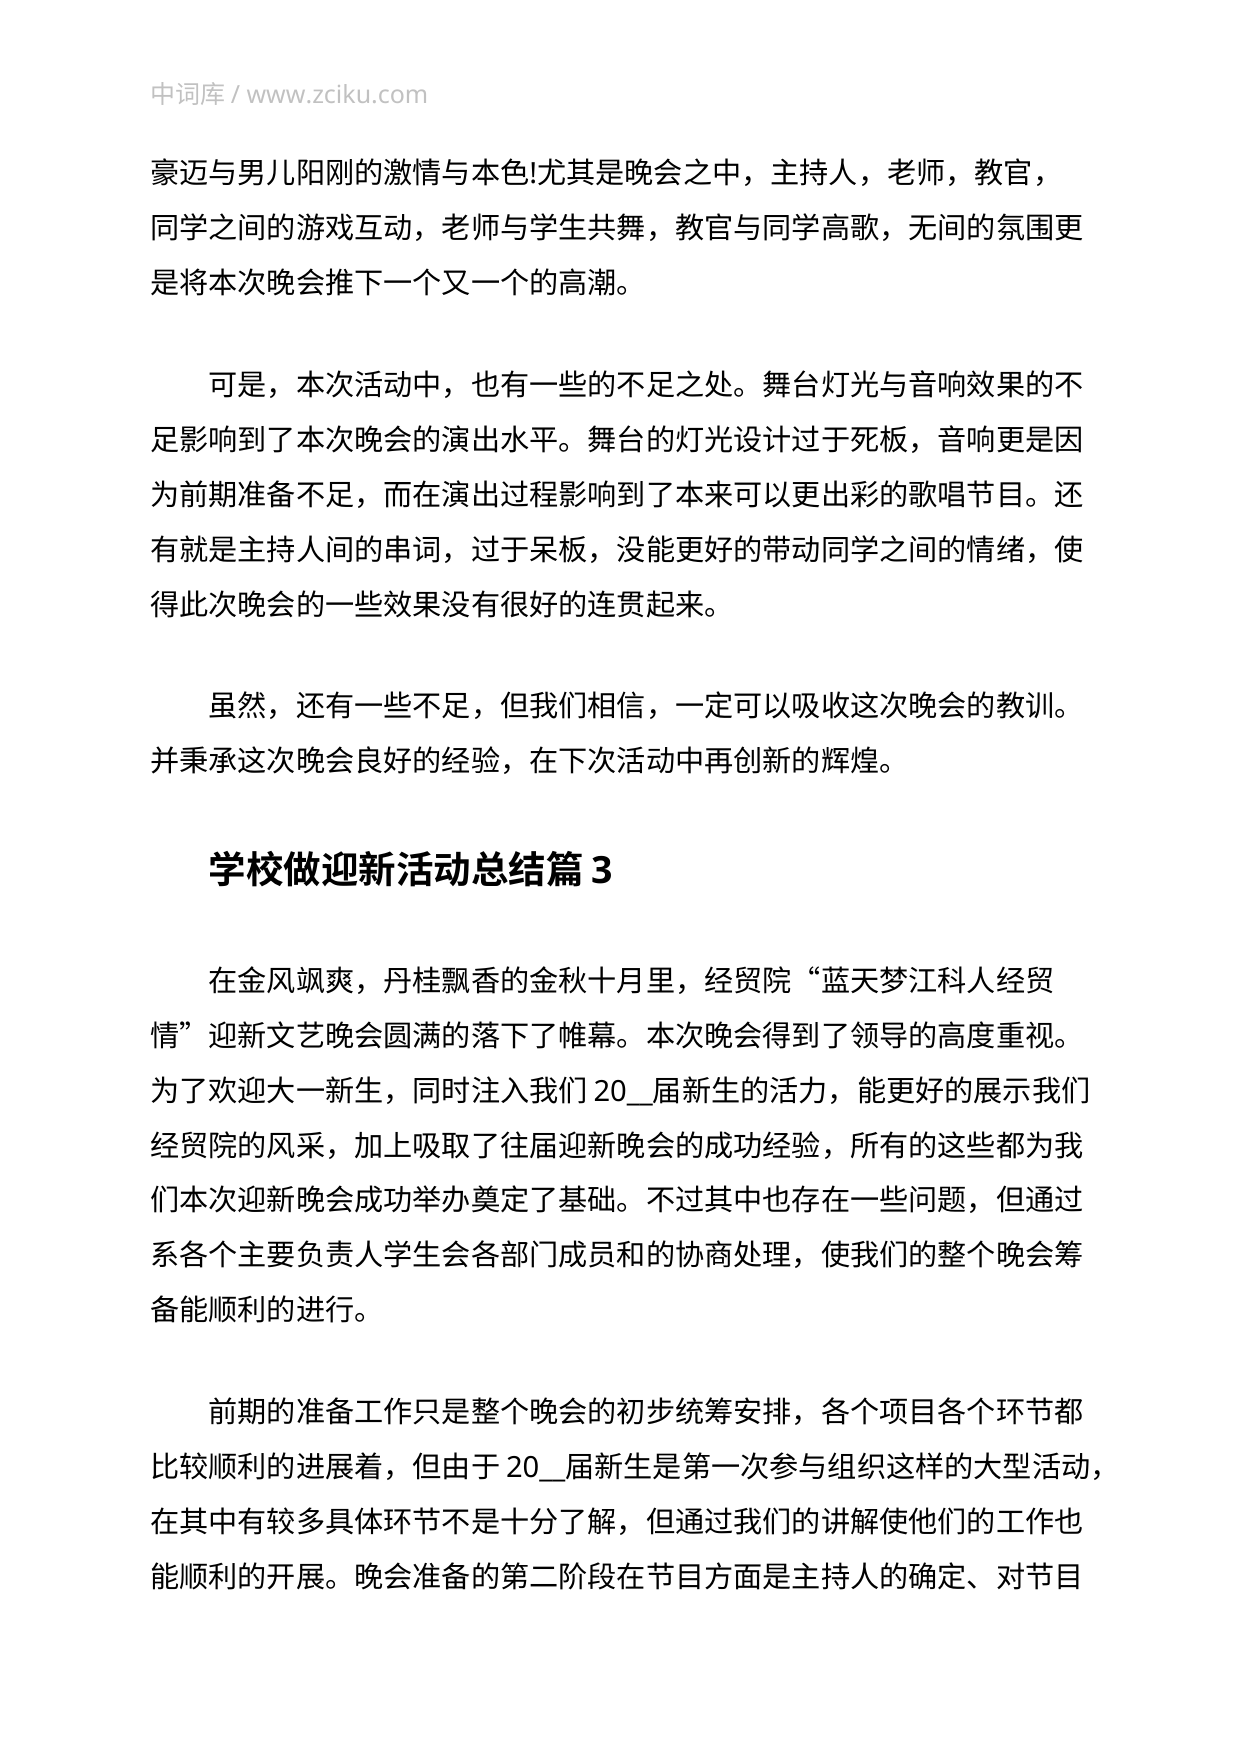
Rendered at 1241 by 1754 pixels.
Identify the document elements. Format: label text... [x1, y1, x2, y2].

text 在金风飒爽，丹桂飘香的金秋十月里，经贸院“蓝天梦江科人经贸情”迎新文艺晚会圆满的落下了帷幕。本次晚会得到了领导的高度重视。为了欢迎大一新生，同时注入我们20__届新生的活力，能更好的展示我们经贸院的风采，加上吸取了往届迎新晚会的成功经验，所有的这些都为我们本次迎新晚会成功举办奠定了基础。不过其中也存在一些问题，但通过系各个主要负责人学生会各部门成员和的协商处理，使我们的整个晚会筹备能顺利的进行。 [150, 957, 1090, 1329]
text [150, 150, 1090, 302]
text 可是，本次活动中，也有一些的不足之处。舞台灯光与音响效果的不足影响到了本次晚会的演出水平。舞台的灯光设计过于死板，音响更是因为前期准备不足，而在演出过程影响到了本来可以更出彩的歌唱节目。还有就是主持人间的串词，过于呆板，没能更好的带动同学之间的情绪，使得此次晚会的一些效果没有很好的连贯起来。 [150, 362, 1090, 623]
text 虽然，还有一些不足，但我们相信，一定可以吸收这次晚会的教训。并秉承这次晚会良好的经验，在下次活动中再创新的辉煌。 [150, 683, 1090, 780]
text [150, 1388, 1090, 1596]
text 学校做迎新活动总结篇3 [150, 840, 1090, 894]
